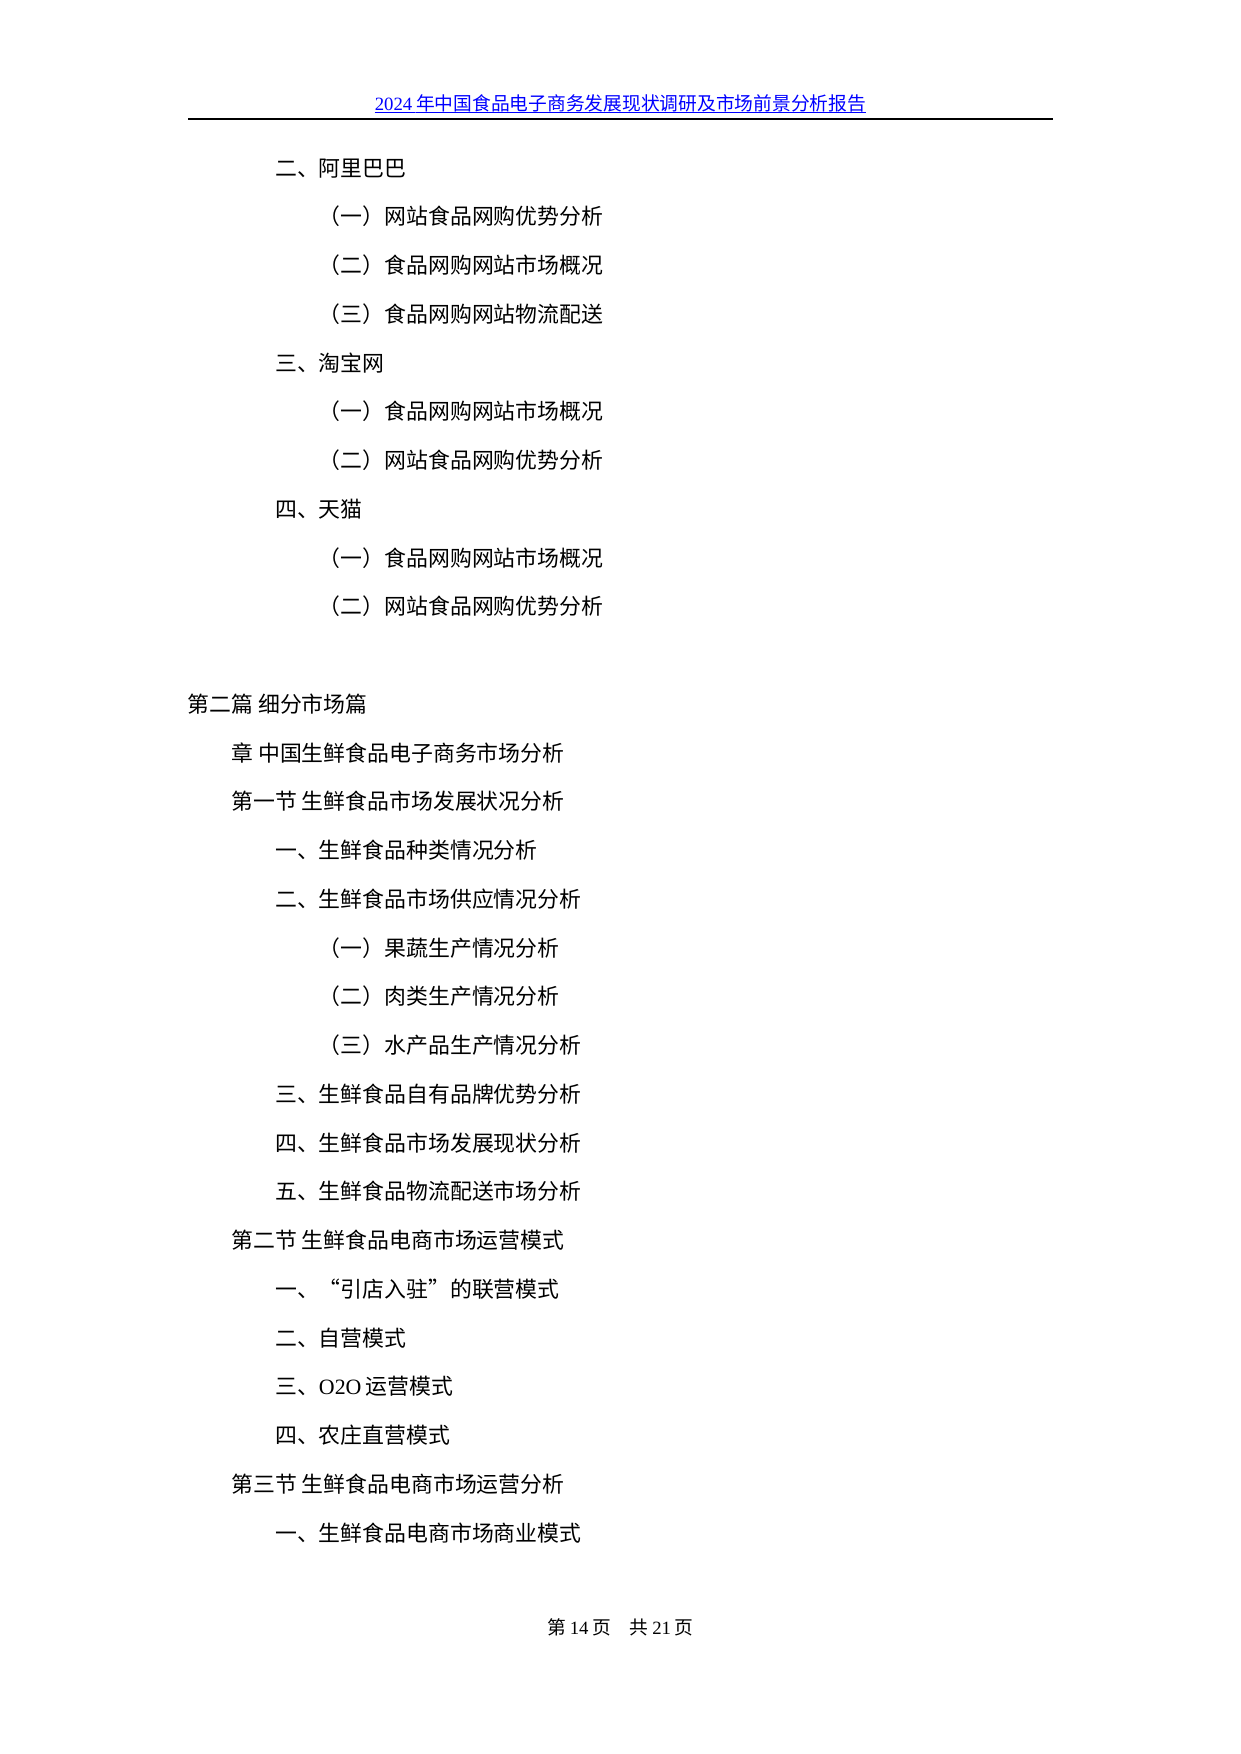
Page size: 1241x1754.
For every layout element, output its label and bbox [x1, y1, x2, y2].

text [187, 150, 1053, 1548]
